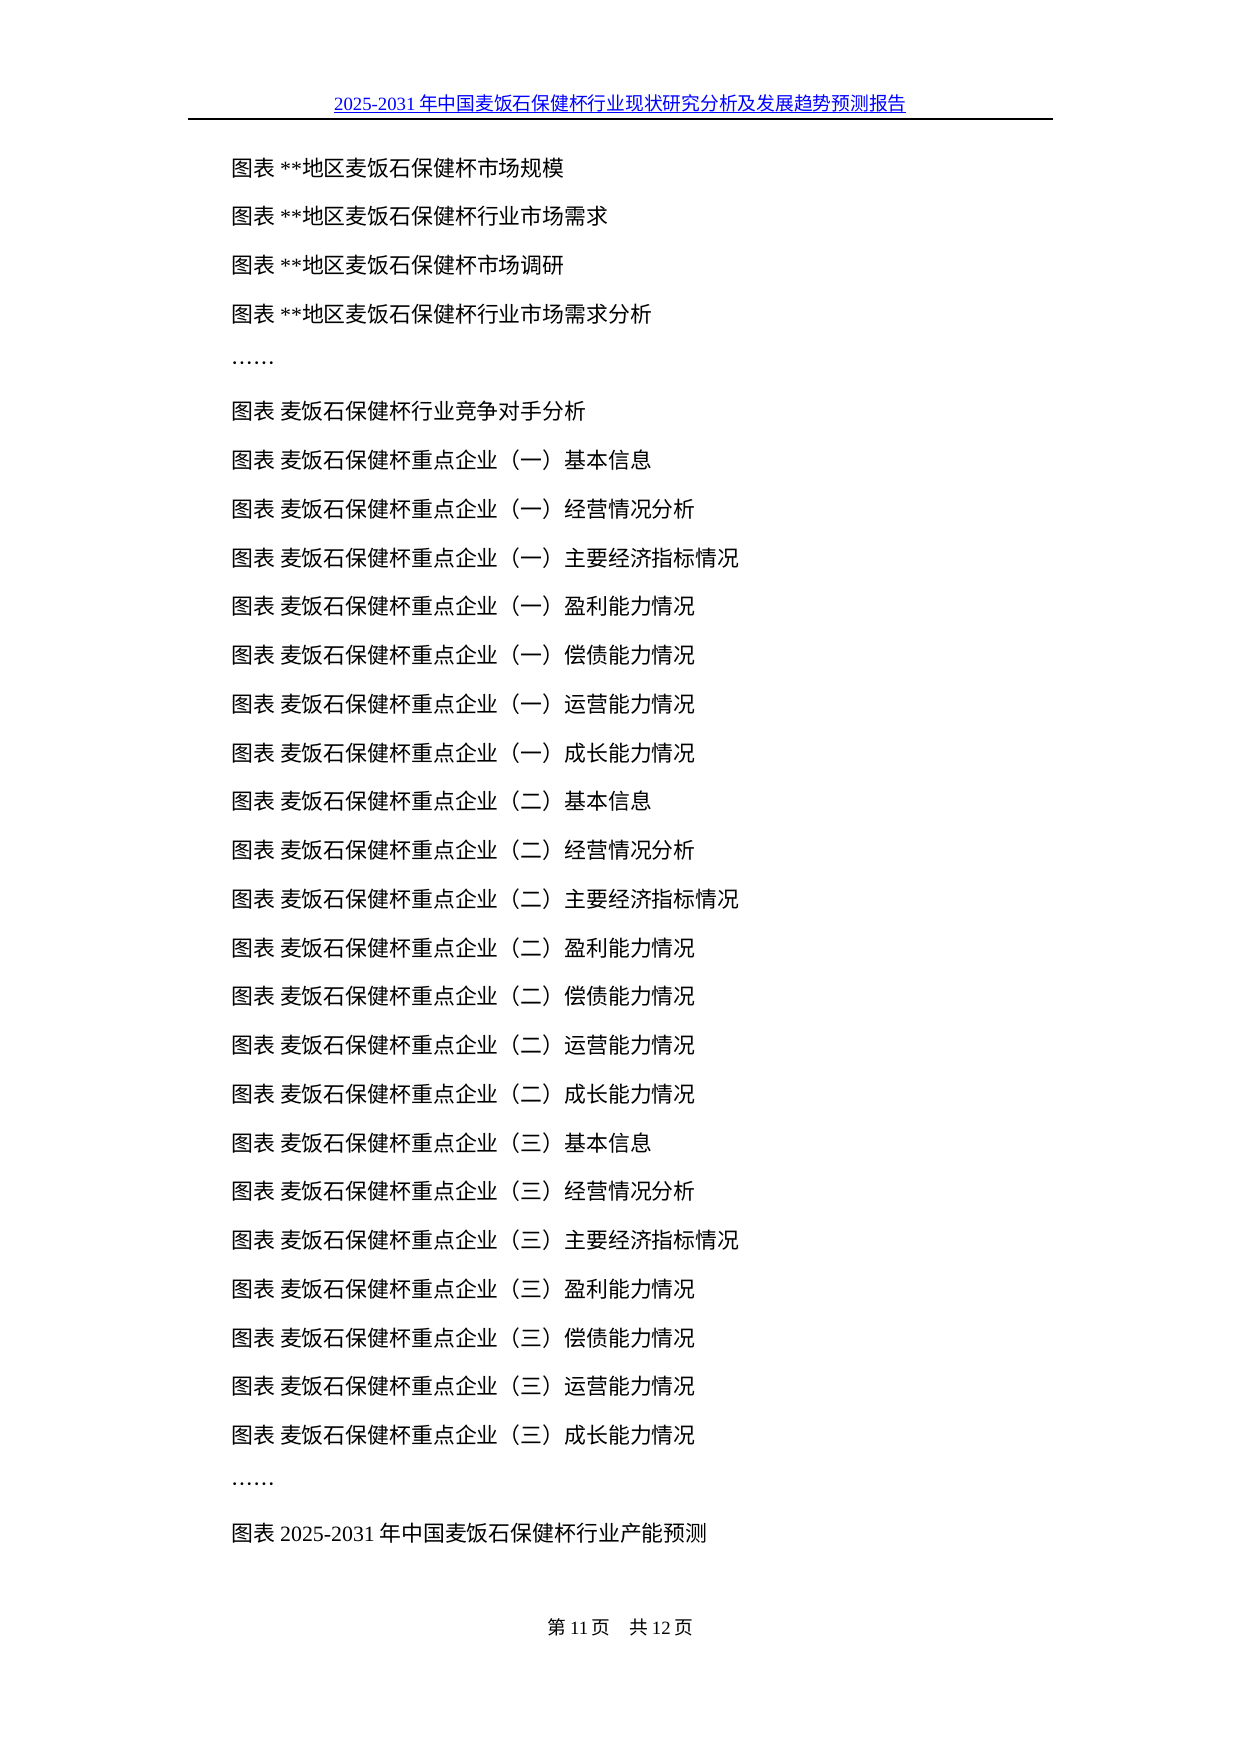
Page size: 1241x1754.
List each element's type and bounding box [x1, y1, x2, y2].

text [187, 150, 1053, 1548]
